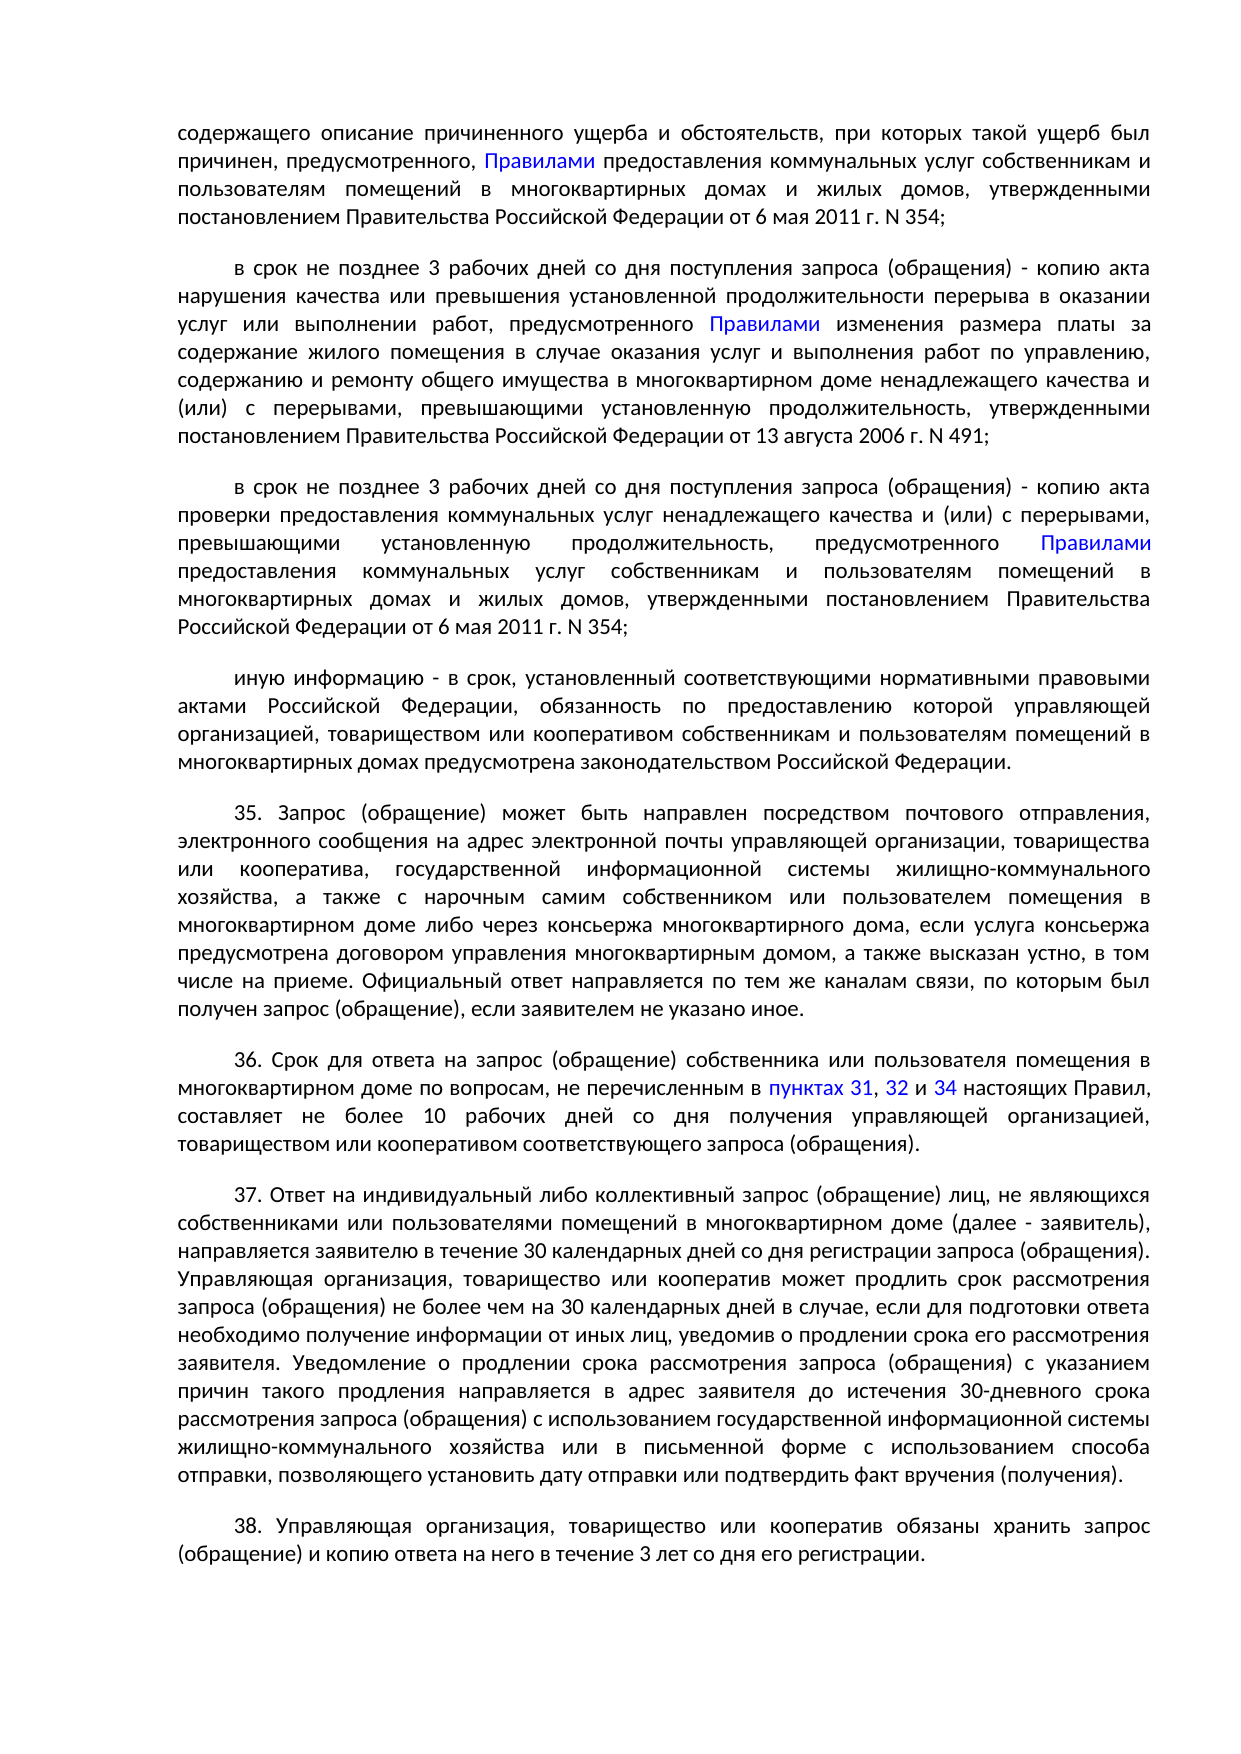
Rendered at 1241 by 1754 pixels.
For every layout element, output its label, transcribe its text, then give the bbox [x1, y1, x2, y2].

text 38. Управляющая организация, товарищество или кооператив обязаны хранить запрос (обращение) и копию ответа на него в течение 3 лет со дня его регистрации. [177, 1511, 1152, 1567]
text в срок не позднее 3 рабочих дней со дня поступления запроса (обращения) - копию акта проверки предоставления коммунальных услуг ненадлежащего качества и (или) с перерывами, превышающими установленную продолжительность, предусмотренного Правилами предоставления коммунальных услуг собственникам и пользователям помещений в многоквартирных домах и жилых домов, утвержденными постановлением Правительства Российской Федерации от 6 мая 2011 г. N 354; [177, 472, 1152, 640]
text 35. Запрос (обращение) может быть направлен посредством почтового отправления, электронного сообщения на адрес электронной почты управляющей организации, товарищества или кооператива, государственной информационной системы жилищно-коммунального хозяйства, а также с нарочным самим собственником или пользователем помещения в многоквартирном доме либо через консьержа многоквартирного дома, если услуга консьержа предусмотрена договором управления многоквартирным домом, а также высказан устно, в том числе на приеме. Официальный ответ направляется по тем же каналам связи, по которым был получен запрос (обращение), если заявителем не указано иное. [177, 798, 1152, 1022]
text иную информацию - в срок, установленный соответствующими нормативными правовыми актами Российской Федерации, обязанность по предоставлению которой управляющей организацией, товариществом или кооперативом собственникам и пользователям помещений в многоквартирных домах предусмотрена законодательством Российской Федерации. [177, 663, 1152, 775]
text 36. Срок для ответа на запрос (обращение) собственника или пользователя помещения в многоквартирном доме по вопросам, не перечисленным в пунктах 31, 32 и 34 настоящих Правил, составляет не более 10 рабочих дней со дня получения управляющей организацией, товариществом или кооперативом соответствующего запроса (обращения). [177, 1045, 1152, 1157]
text 37. Ответ на индивидуальный либо коллективный запрос (обращение) лиц, не являющихся собственниками или пользователями помещений в многоквартирном доме (далее - заявитель), направляется заявителю в течение 30 календарных дней со дня регистрации запроса (обращения). Управляющая организация, товарищество или кооператив может продлить срок рассмотрения запроса (обращения) не более чем на 30 календарных дней в случае, если для подготовки ответа необходимо получение информации от иных лиц, уведомив о продлении срока его рассмотрения заявителя. Уведомление о продлении срока рассмотрения запроса (обращения) с указанием причин такого продления направляется в адрес заявителя до истечения 30-дневного срока рассмотрения запроса (обращения) с использованием государственной информационной системы жилищно-коммунального хозяйства или в письменной форме с использованием способа отправки, позволяющего установить дату отправки или подтвердить факт вручения (получения). [177, 1180, 1152, 1488]
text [177, 118, 1152, 230]
text в срок не позднее 3 рабочих дней со дня поступления запроса (обращения) - копию акта нарушения качества или превышения установленной продолжительности перерыва в оказании услуг или выполнении работ, предусмотренного Правилами изменения размера платы за содержание жилого помещения в случае оказания услуг и выполнения работ по управлению, содержанию и ремонту общего имущества в многоквартирном доме ненадлежащего качества и (или) с перерывами, превышающими установленную продолжительность, утвержденными постановлением Правительства Российской Федерации от 13 августа 2006 г. N 491; [177, 253, 1152, 449]
